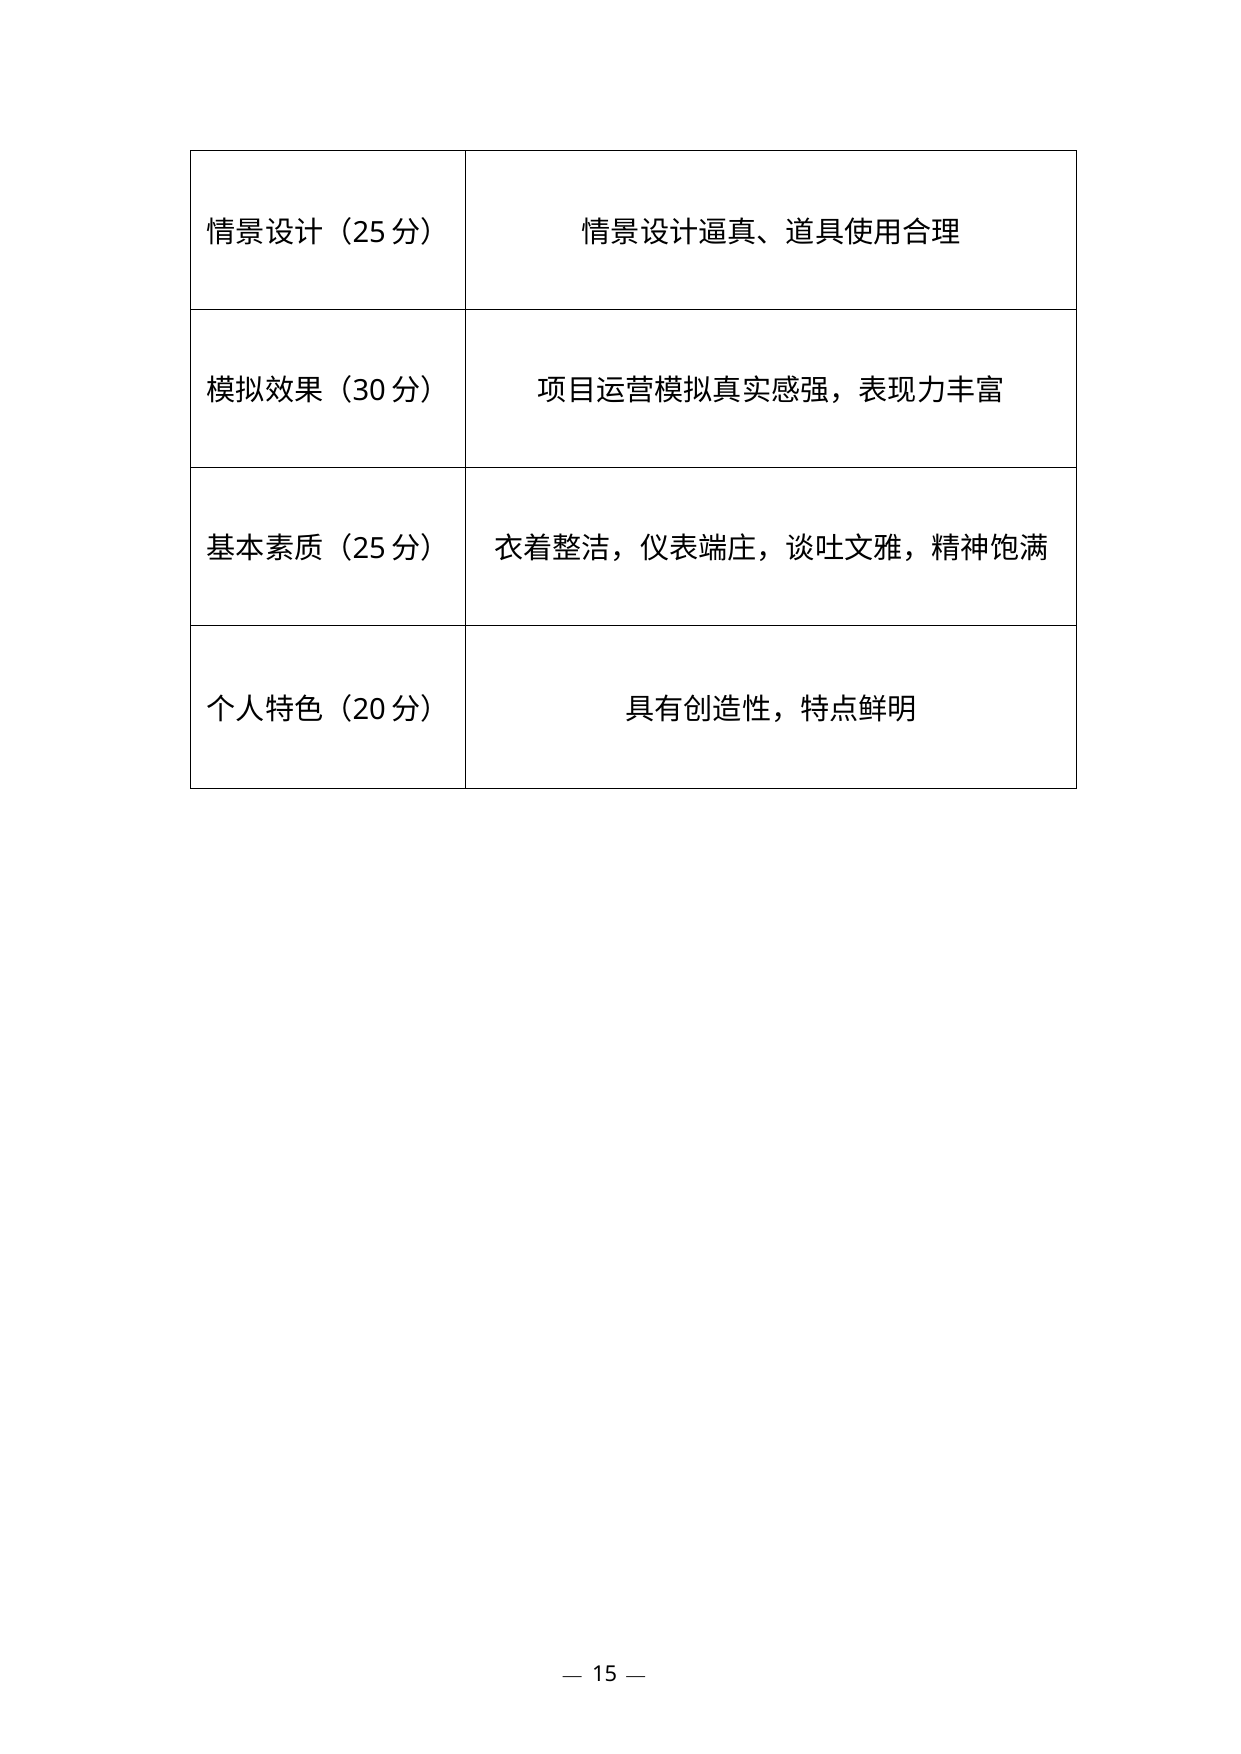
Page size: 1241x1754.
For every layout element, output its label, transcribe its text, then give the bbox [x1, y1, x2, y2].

table_cell 情景设计逼真、道具使用合理 [466, 151, 1076, 308]
table_cell 具有创造性，特点鲜明 [466, 626, 1076, 788]
table_cell 情景设计（25分） [191, 151, 465, 308]
table_cell 项目运营模拟真实感强，表现力丰富 [466, 310, 1076, 467]
table_cell 基本素质（25分） [191, 468, 465, 625]
table_cell 个人特色（20分） [191, 626, 465, 788]
table_cell 模拟效果（30分） [191, 310, 465, 467]
table_cell 衣着整洁，仪表端庄，谈吐文雅，精神饱满 [466, 468, 1076, 625]
